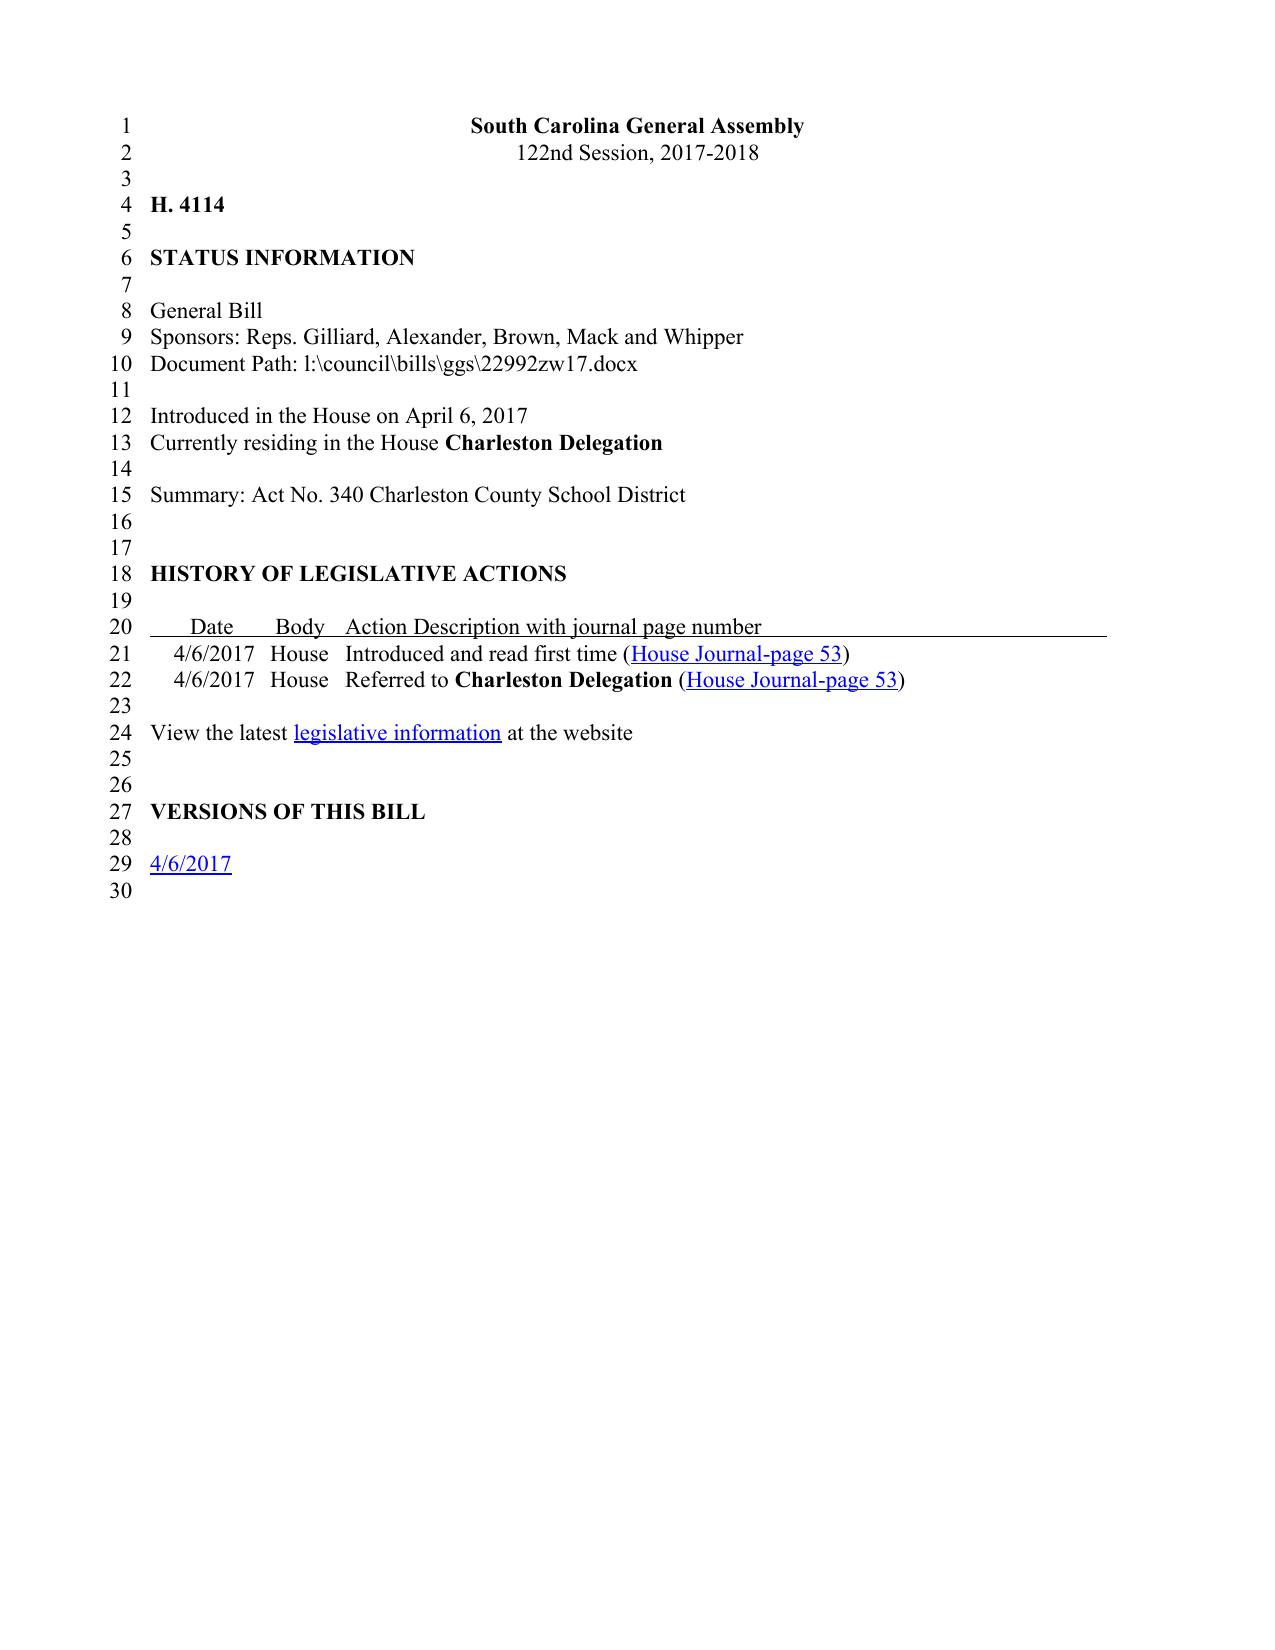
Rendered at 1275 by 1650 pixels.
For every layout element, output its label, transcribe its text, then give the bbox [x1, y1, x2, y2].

text 4/6/2017 House Introduced and read first time (House Journal-page 53) [150, 639, 1125, 666]
text 122nd Session, 2017-2018 [150, 139, 1125, 165]
text VERSIONS OF THIS BILL [150, 798, 1125, 824]
text Date Body Action Description with journal page number [150, 613, 1125, 639]
text Introduced in the House on April 6, 2017 [150, 402, 1125, 429]
text Currently residing in the House Charleston Delegation [150, 429, 1125, 455]
text 4/6/2017 [150, 850, 1125, 877]
text General Bill [150, 297, 1125, 323]
text South Carolina General Assembly [150, 112, 1125, 139]
text 4/6/2017 House Referred to Charleston Delegation (House Journal-page 53) [150, 666, 1125, 692]
text STATUS INFORMATION [150, 244, 1125, 271]
text Summary: Act No. 340 Charleston County School District [150, 481, 1125, 508]
text Sponsors: Reps. Gilliard, Alexander, Brown, Mack and Whipper [150, 323, 1125, 350]
text Document Path: l:\council\bills\ggs\22992zw17.docx [150, 350, 1125, 376]
text View the latest legislative information at the website [150, 719, 1125, 745]
text H. 4114 [150, 192, 1125, 218]
text HISTORY OF LEGISLATIVE ACTIONS [150, 561, 1125, 587]
